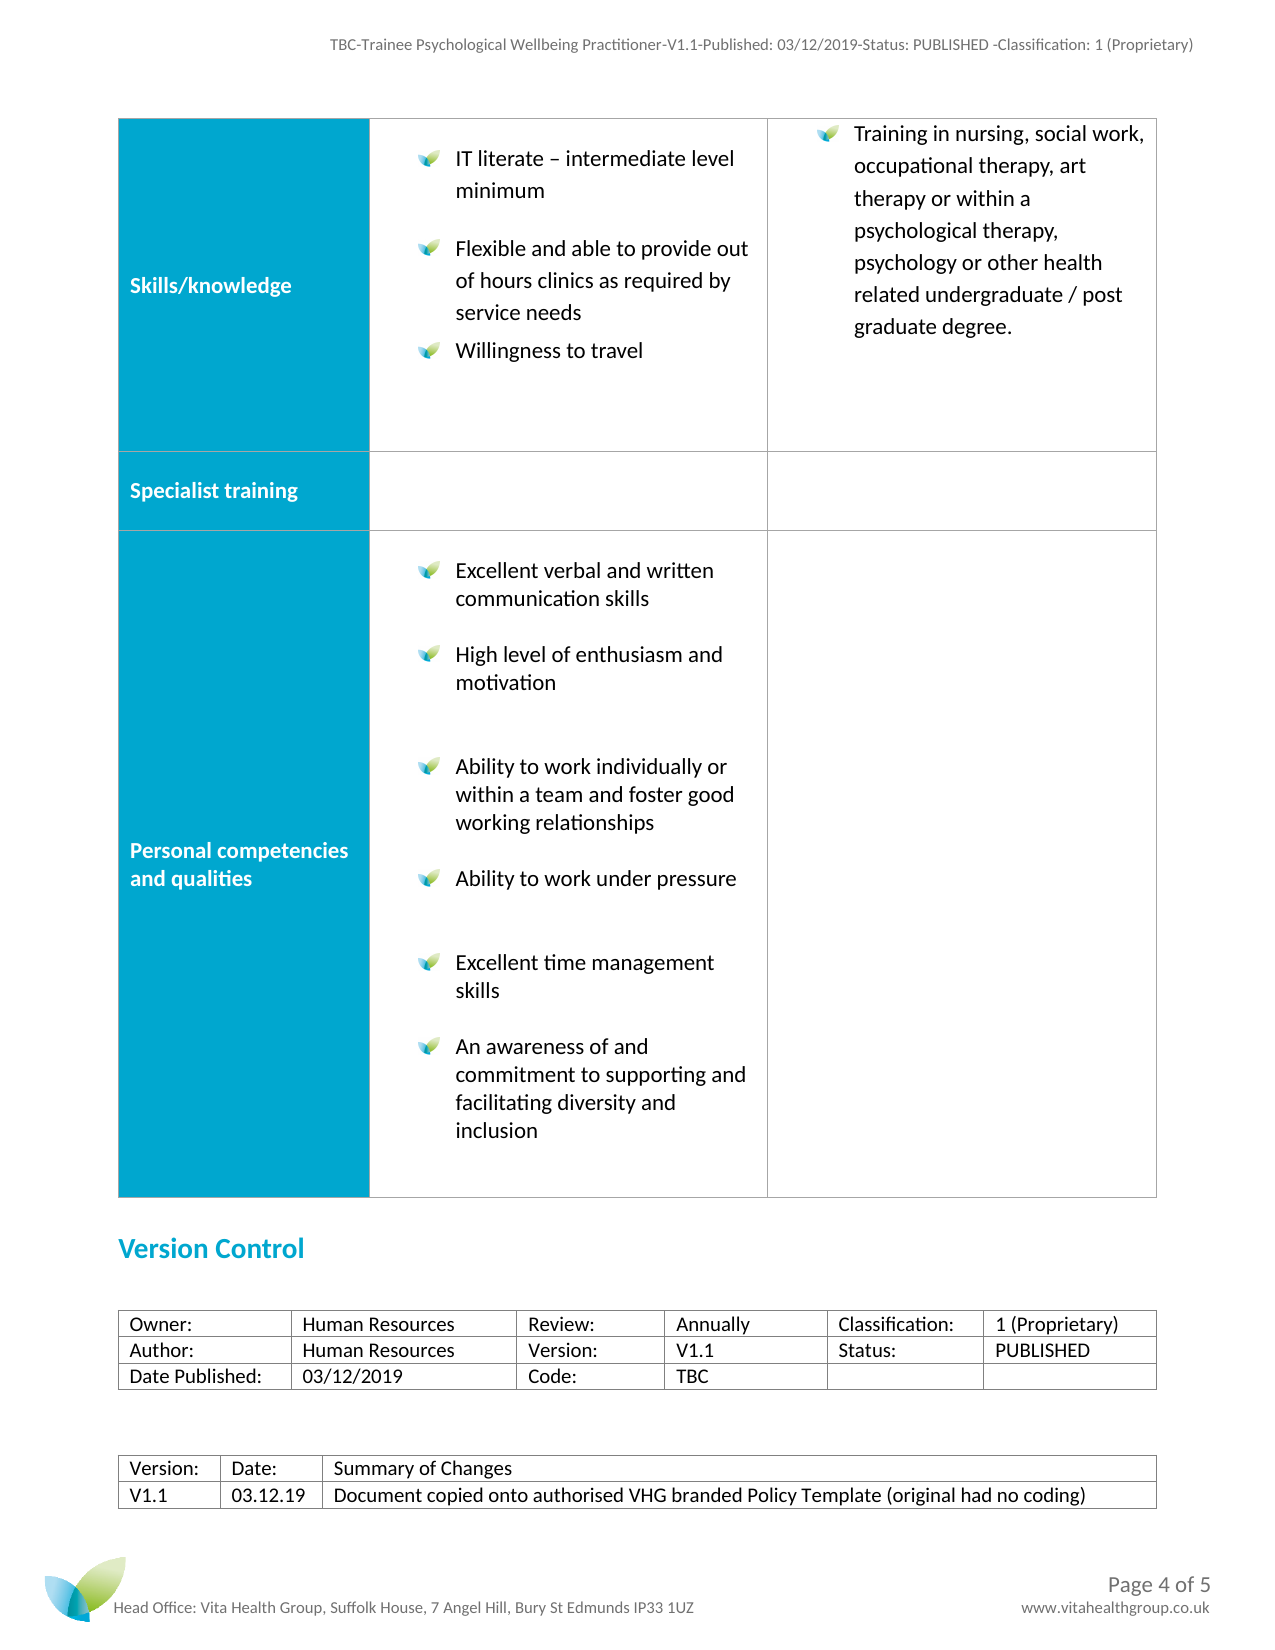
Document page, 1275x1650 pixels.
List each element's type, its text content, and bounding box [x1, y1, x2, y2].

table_cell Excellent verbal and written communication skills High level of enthusiasm and motivation Ability to work individually or within a team and foster good working relationships Ability to work under pressure Excellent time management skills An awareness of and commitment to supporting and facilitating diversity and inclusion [370, 531, 767, 1197]
table_cell [768, 452, 1156, 530]
table_header Version: [119, 1456, 220, 1481]
table_cell Status: [828, 1337, 983, 1363]
table_header Classification: [828, 1311, 983, 1336]
table_cell [370, 452, 767, 530]
table_cell Specialist training [119, 452, 369, 530]
picture [817, 125, 839, 142]
table_cell [665, 1364, 827, 1389]
table_cell Date Published: [119, 1364, 291, 1389]
table_cell 03.12.19 [221, 1482, 322, 1507]
table_header Owner: [119, 1311, 291, 1336]
picture [418, 1037, 440, 1055]
table_cell [768, 531, 1156, 1197]
table_cell Code: [517, 1364, 664, 1389]
table_cell Training in nursing, social work, occupational therapy, art therapy or within a psychological therapy, psychology or other health related undergraduate / post graduate degree. [768, 119, 1156, 451]
table_header [984, 1311, 1156, 1336]
picture [418, 953, 440, 971]
picture [418, 342, 440, 359]
table_header Summary of Changes [323, 1456, 1156, 1481]
picture [418, 645, 440, 662]
table_cell Document copied onto authorised VHG branded Policy Template (original had no coding) [323, 1482, 1156, 1507]
table_cell Personal competencies and qualities [119, 531, 369, 1197]
picture [418, 561, 440, 579]
table_cell Skills/knowledge [119, 119, 369, 451]
picture [418, 757, 440, 775]
picture [418, 150, 440, 167]
table_cell IT literate – intermediate level minimum Flexible and able to provide out of hours clinics as required by service needs Willingness to travel [370, 119, 767, 451]
picture [44, 1557, 126, 1623]
table_cell Version: [517, 1337, 664, 1363]
table_cell Author: [119, 1337, 291, 1363]
table_cell [292, 1364, 516, 1389]
subtitle Version Control [118, 1230, 1157, 1266]
table_header Review: [517, 1311, 664, 1336]
table_cell V1.1 [119, 1482, 220, 1507]
table_header Annually [665, 1311, 827, 1336]
picture [418, 869, 440, 887]
picture [418, 239, 440, 256]
table_cell [828, 1364, 983, 1389]
table_header Date: [221, 1456, 322, 1481]
table_cell [984, 1364, 1156, 1389]
